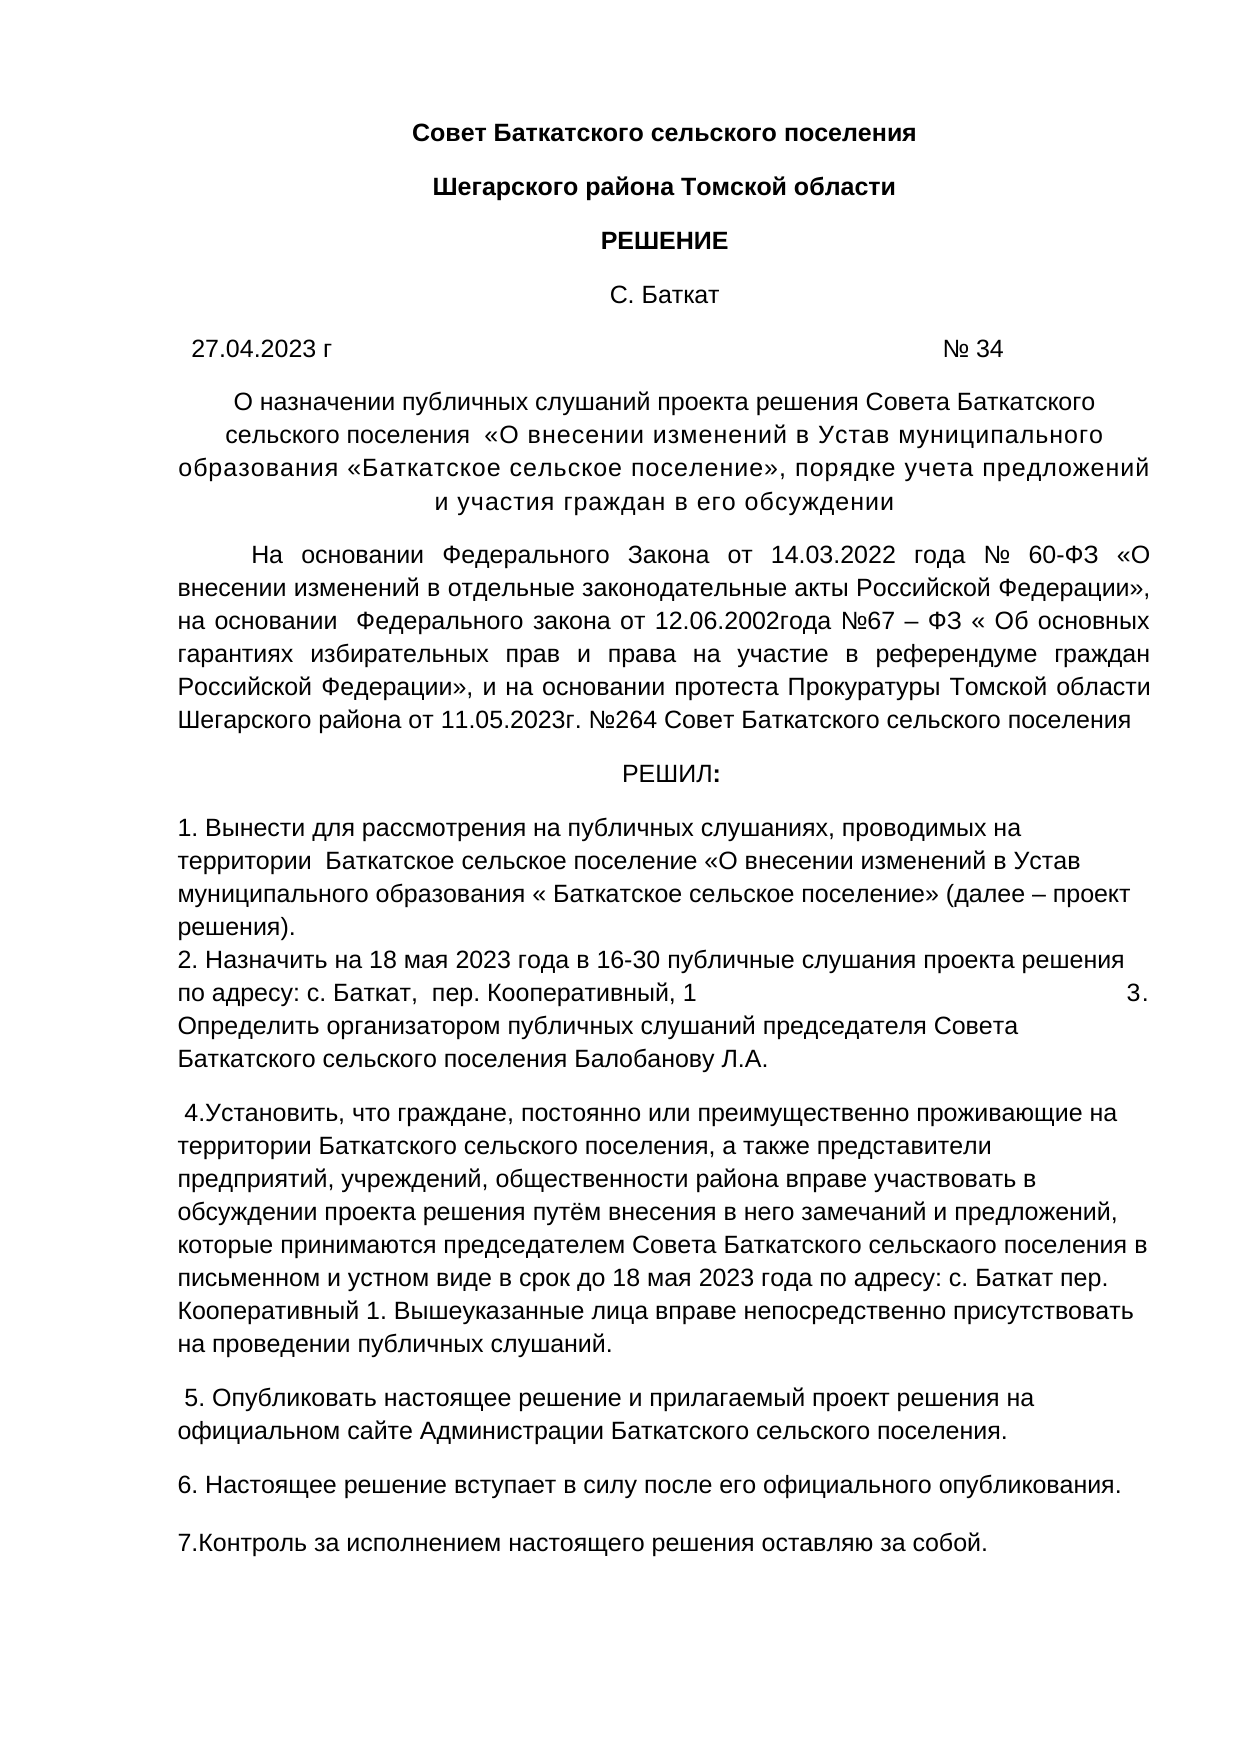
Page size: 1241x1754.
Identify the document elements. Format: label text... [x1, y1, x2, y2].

text На основании Федерального Закона от 14.03.2022 года № 60-ФЗ «О внесении изменений в отдельные законодательные акты Российской Федерации», на основании Федерального закона от 12.06.2002года №67 – ФЗ « Об основных гарантиях избирательных прав и права на участие в референдуме граждан Российской Федерации», и на основании протеста Прокуратуры Томской области Шегарского района от 11.05.2023г. №264 Совет Баткатского сельского поселения [177, 540, 1152, 734]
text 7.Контроль за исполнением настоящего решения оставляю за собой. [177, 1527, 1152, 1556]
text О назначении публичных слушаний проекта решения Совета Баткатского сельского поселения «О внесении изменений в Устав муниципального образования «Баткатское сельское поселение», порядке учета предложений и участия граждан в его обсуждении [177, 387, 1152, 515]
text С. Баткат [177, 280, 1152, 308]
text РЕШИЛ: [177, 759, 1152, 788]
text РЕШЕНИЕ [177, 226, 1152, 254]
text 5. Опубликовать настоящее решение и прилагаемый проект решения на официальном сайте Администрации Баткатского сельского поселения. [177, 1383, 1152, 1445]
text Шегарского района Томской области [177, 172, 1152, 201]
text 4.Установить, что граждане, постоянно или преимущественно проживающие на территории Баткатского сельского поселения, а также представители предприятий, учреждений, общественности района вправе участвовать в обсуждении проекта решения путём внесения в него замечаний и предложений, которые принимаются председателем Совета Баткатского сельскаого поселения в письменном и устном виде в срок до 18 мая 2023 года по адресу: с. Баткат пер. Кооперативный 1. Вышеуказанные лица вправе непосредственно присутствовать на проведении публичных слушаний. [177, 1098, 1152, 1358]
text Совет Баткатского сельского поселения [177, 118, 1152, 147]
text 27.04.2023 г № 34 [177, 333, 1152, 362]
text 1. Вынести для рассмотрения на публичных слушаниях, проводимых на территории Баткатское сельское поселение «О внесении изменений в Устав муниципального образования « Баткатское сельское поселение» (далее – проект решения). 2. Назначить на 18 мая 2023 года в 16-30 публичные слушания проекта решения по адресу: с. Баткат, пер. Кооперативный, 1 3. Определить организатором публичных слушаний председателя Совета Баткатского сельского поселения Балобанову Л.А. [177, 813, 1152, 1073]
text 6. Настоящее решение вступает в силу после его официального опубликования. [177, 1470, 1152, 1499]
